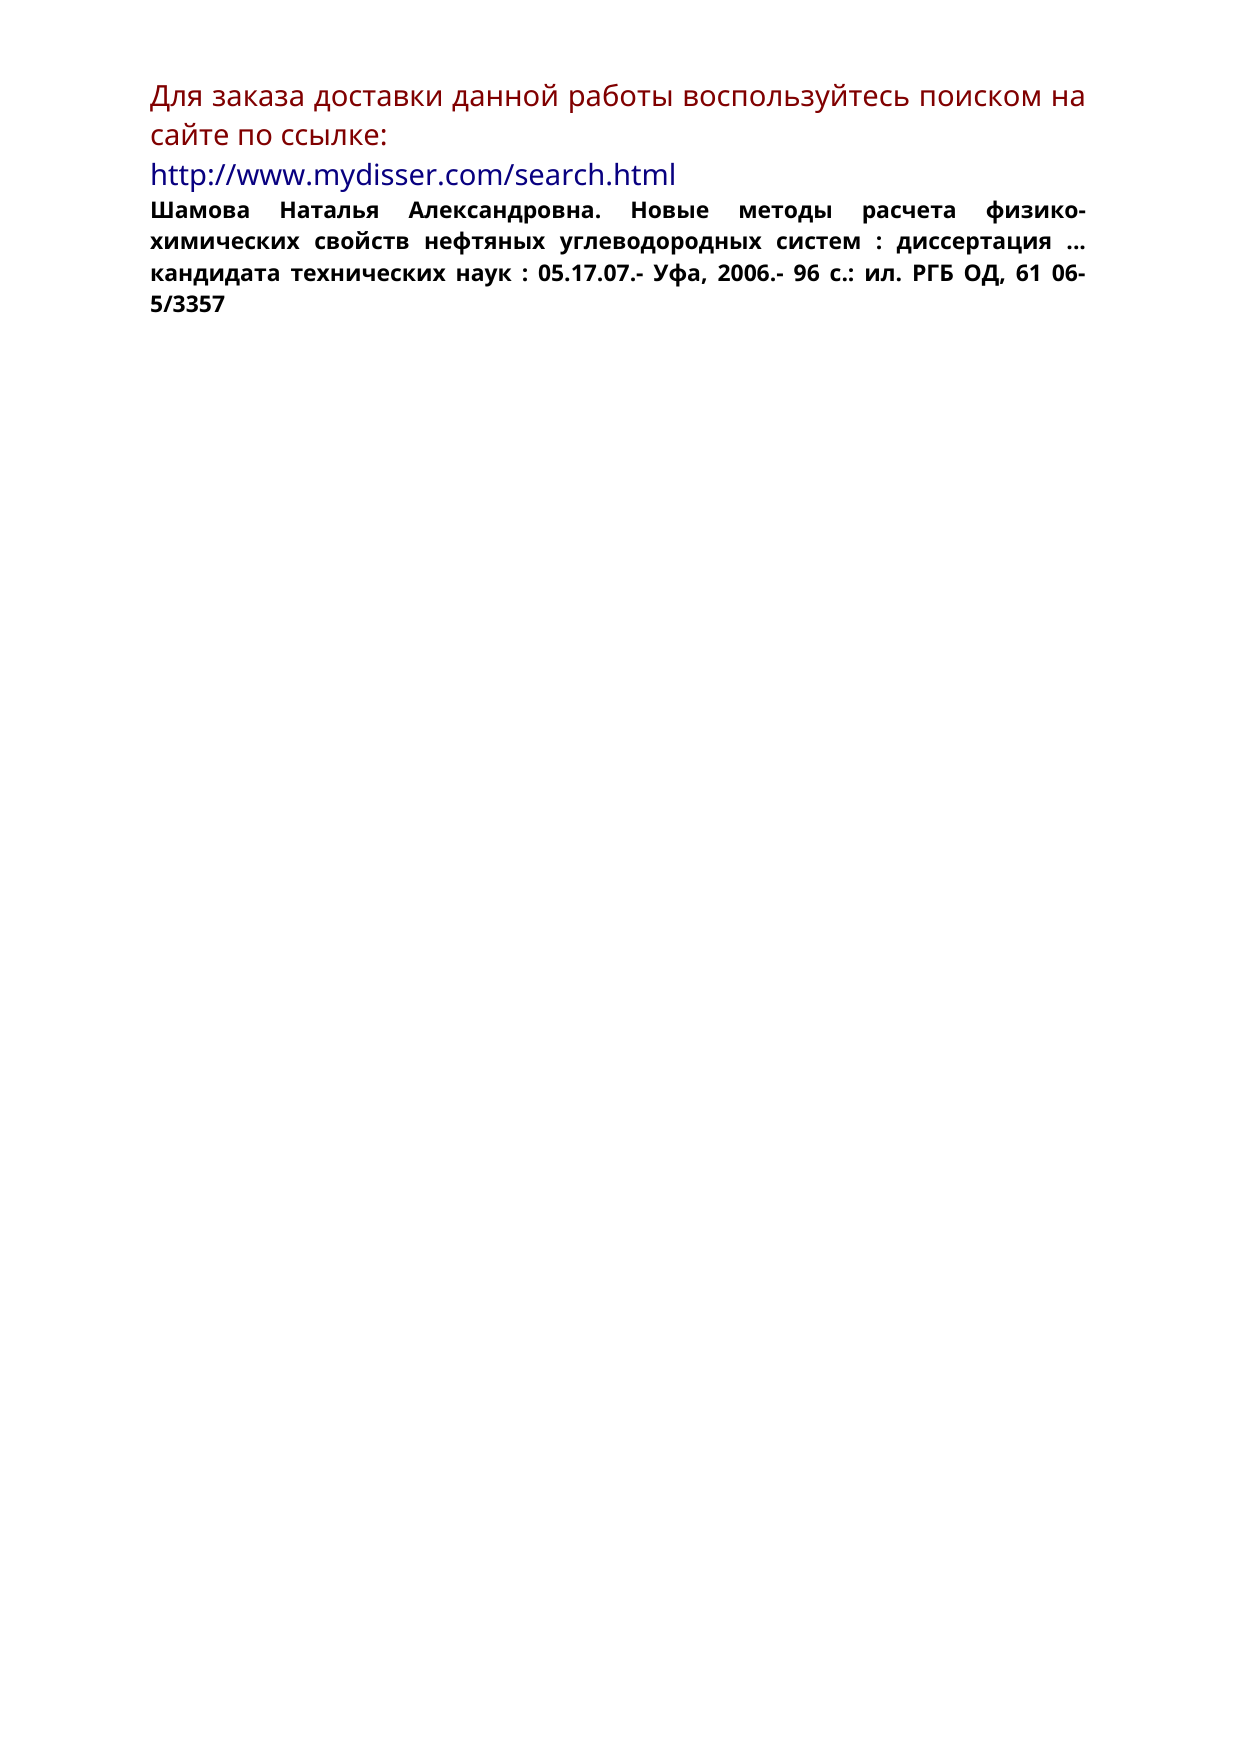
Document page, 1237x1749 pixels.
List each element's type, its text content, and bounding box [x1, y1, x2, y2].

text Шамова Наталья Александровна. Новые методы расчета физико-химических свойств нефтяных углеводородных систем : диссертация ... кандидата технических наук : 05.17.07.- Уфа, 2006.- 96 с.: ил. РГБ ОД, 61 06-5/3357 [150, 194, 1086, 319]
